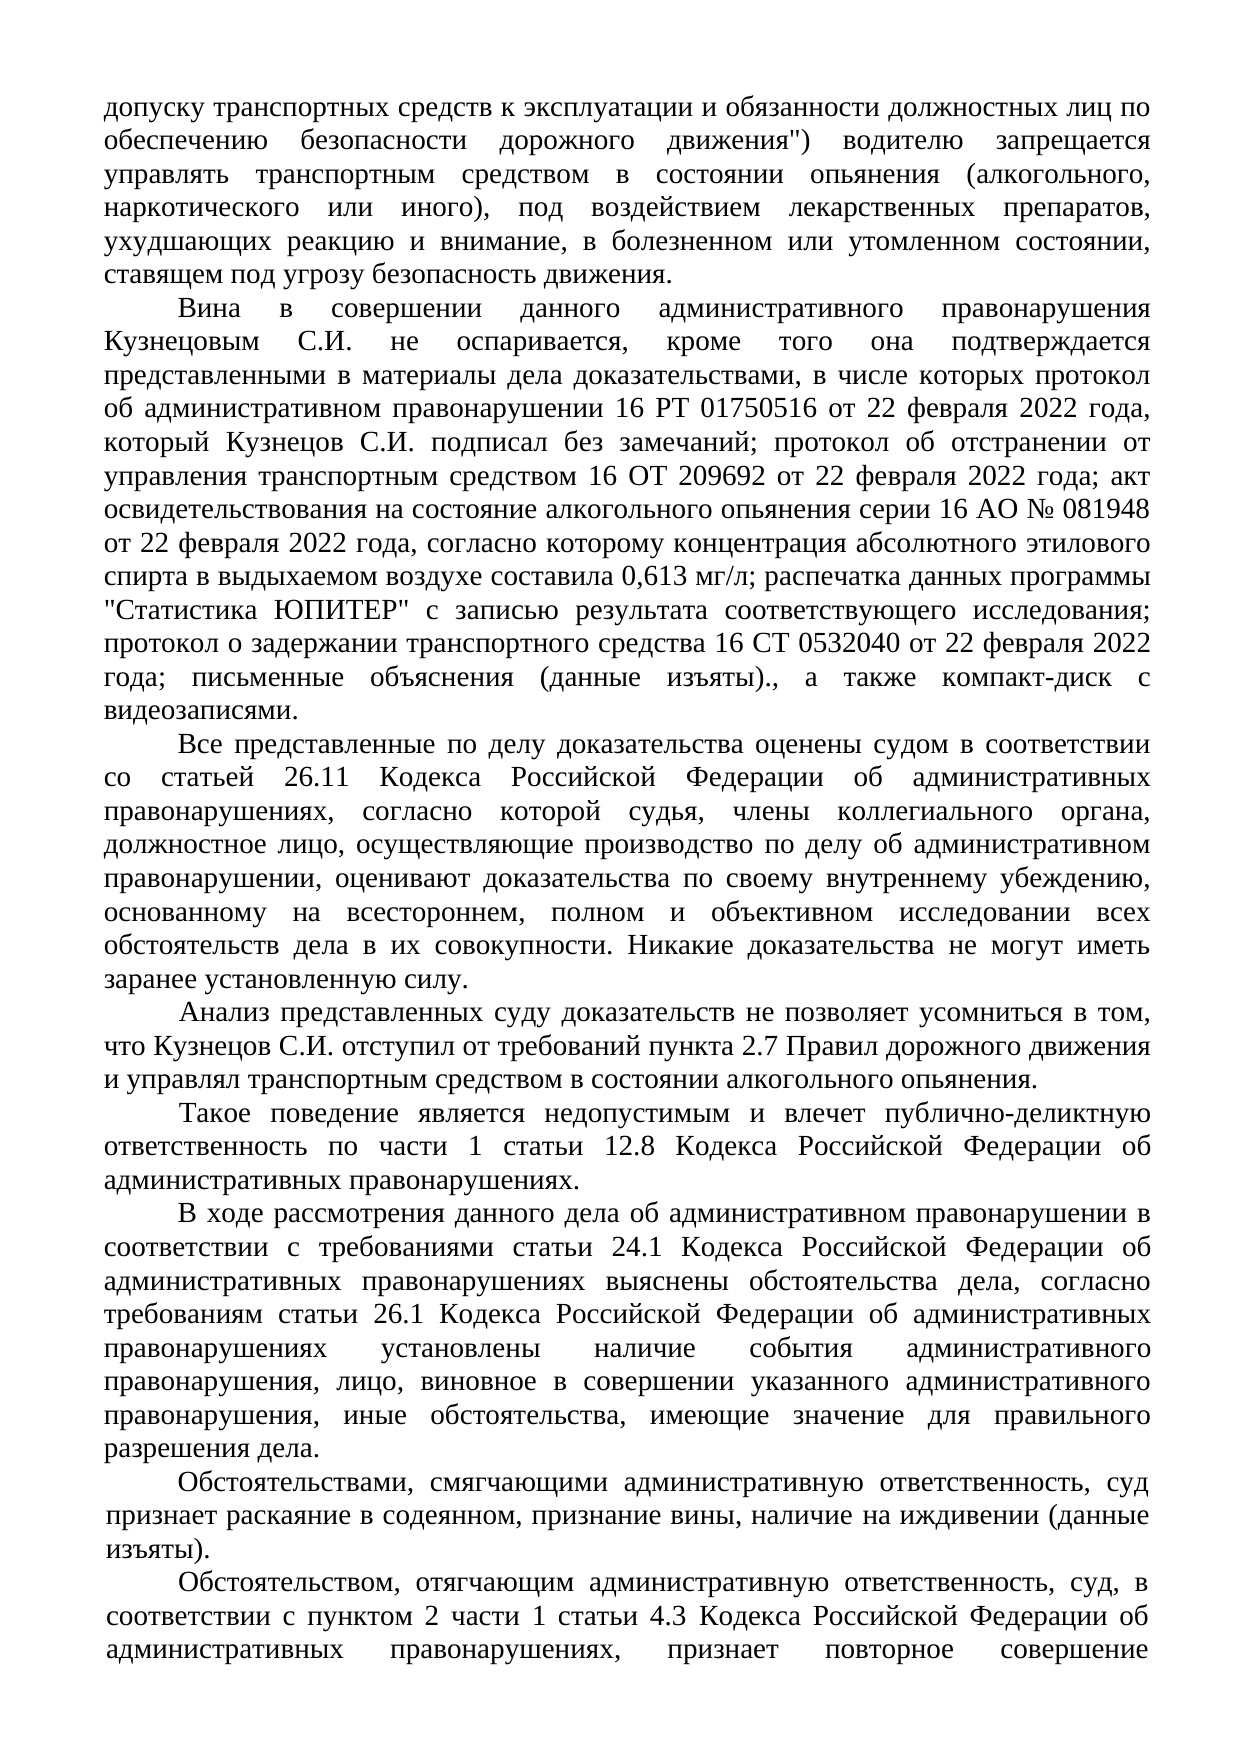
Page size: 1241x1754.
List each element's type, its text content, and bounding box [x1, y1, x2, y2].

text Все представленные по делу доказательства оценены судом в соответствии со статьей 26.11 Кодекса Российской Федерации об административных правонарушениях, согласно которой судья, члены коллегиального органа, должностное лицо, осуществляющие производство по делу об административном правонарушении, оценивают доказательства по своему внутреннему убеждению, основанному на всестороннем, полном и объективном исследовании всех обстоятельств дела в их совокупности. Никакие доказательства не могут иметь заранее установленную силу. [103, 726, 1152, 994]
text Вина в совершении данного административного правонарушения Кузнецовым С.И. не оспаривается, кроме того она подтверждается представленными в материалы дела доказательствами, в числе которых протокол об административном правонарушении 16 РТ 01750516 от 22 февраля 2022 года, который Кузнецов С.И. подписал без замечаний; протокол об отстранении от управления транспортным средством 16 ОТ 209692 от 22 февраля 2022 года; акт освидетельствования на состояние алкогольного опьянения серии 16 АО № 081948 от 22 февраля 2022 года, согласно которому концентрация абсолютного этилового спирта в выдыхаемом воздухе составила 0,613 мг/л; распечатка данных программы "Статистика ЮПИТЕР" с записью результата соответствующего исследования; протокол о задержании транспортного средства 16 СТ 0532040 от 22 февраля 2022 года; письменные объяснения (данные изъяты)., а также компакт-диск с видеозаписями. [103, 290, 1152, 726]
text Обстоятельствами, смягчающими административную ответственность, суд признает раскаяние в содеянном, признание вины, наличие на иждивении (данные изъяты). [106, 1464, 1149, 1564]
text Такое поведение является недопустимым и влечет публично-деликтную ответственность по части 1 статьи 12.8 Кодекса Российской Федерации об административных правонарушениях. [103, 1095, 1152, 1196]
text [106, 1564, 1149, 1665]
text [103, 89, 1152, 290]
text Анализ представленных суду доказательств не позволяет усомниться в том, что Кузнецов С.И. отступил от требований пункта 2.7 Правил дорожного движения и управлял транспортным средством в состоянии алкогольного опьянения. [103, 994, 1152, 1095]
text В ходе рассмотрения данного дела об административном правонарушении в соответствии с требованиями статьи 24.1 Кодекса Российской Федерации об административных правонарушениях выяснены обстоятельства дела, согласно требованиям статьи 26.1 Кодекса Российской Федерации об административных правонарушениях установлены наличие события административного правонарушения, лицо, виновное в совершении указанного административного правонарушения, иные обстоятельства, имеющие значение для правильного разрешения дела. [103, 1196, 1152, 1464]
